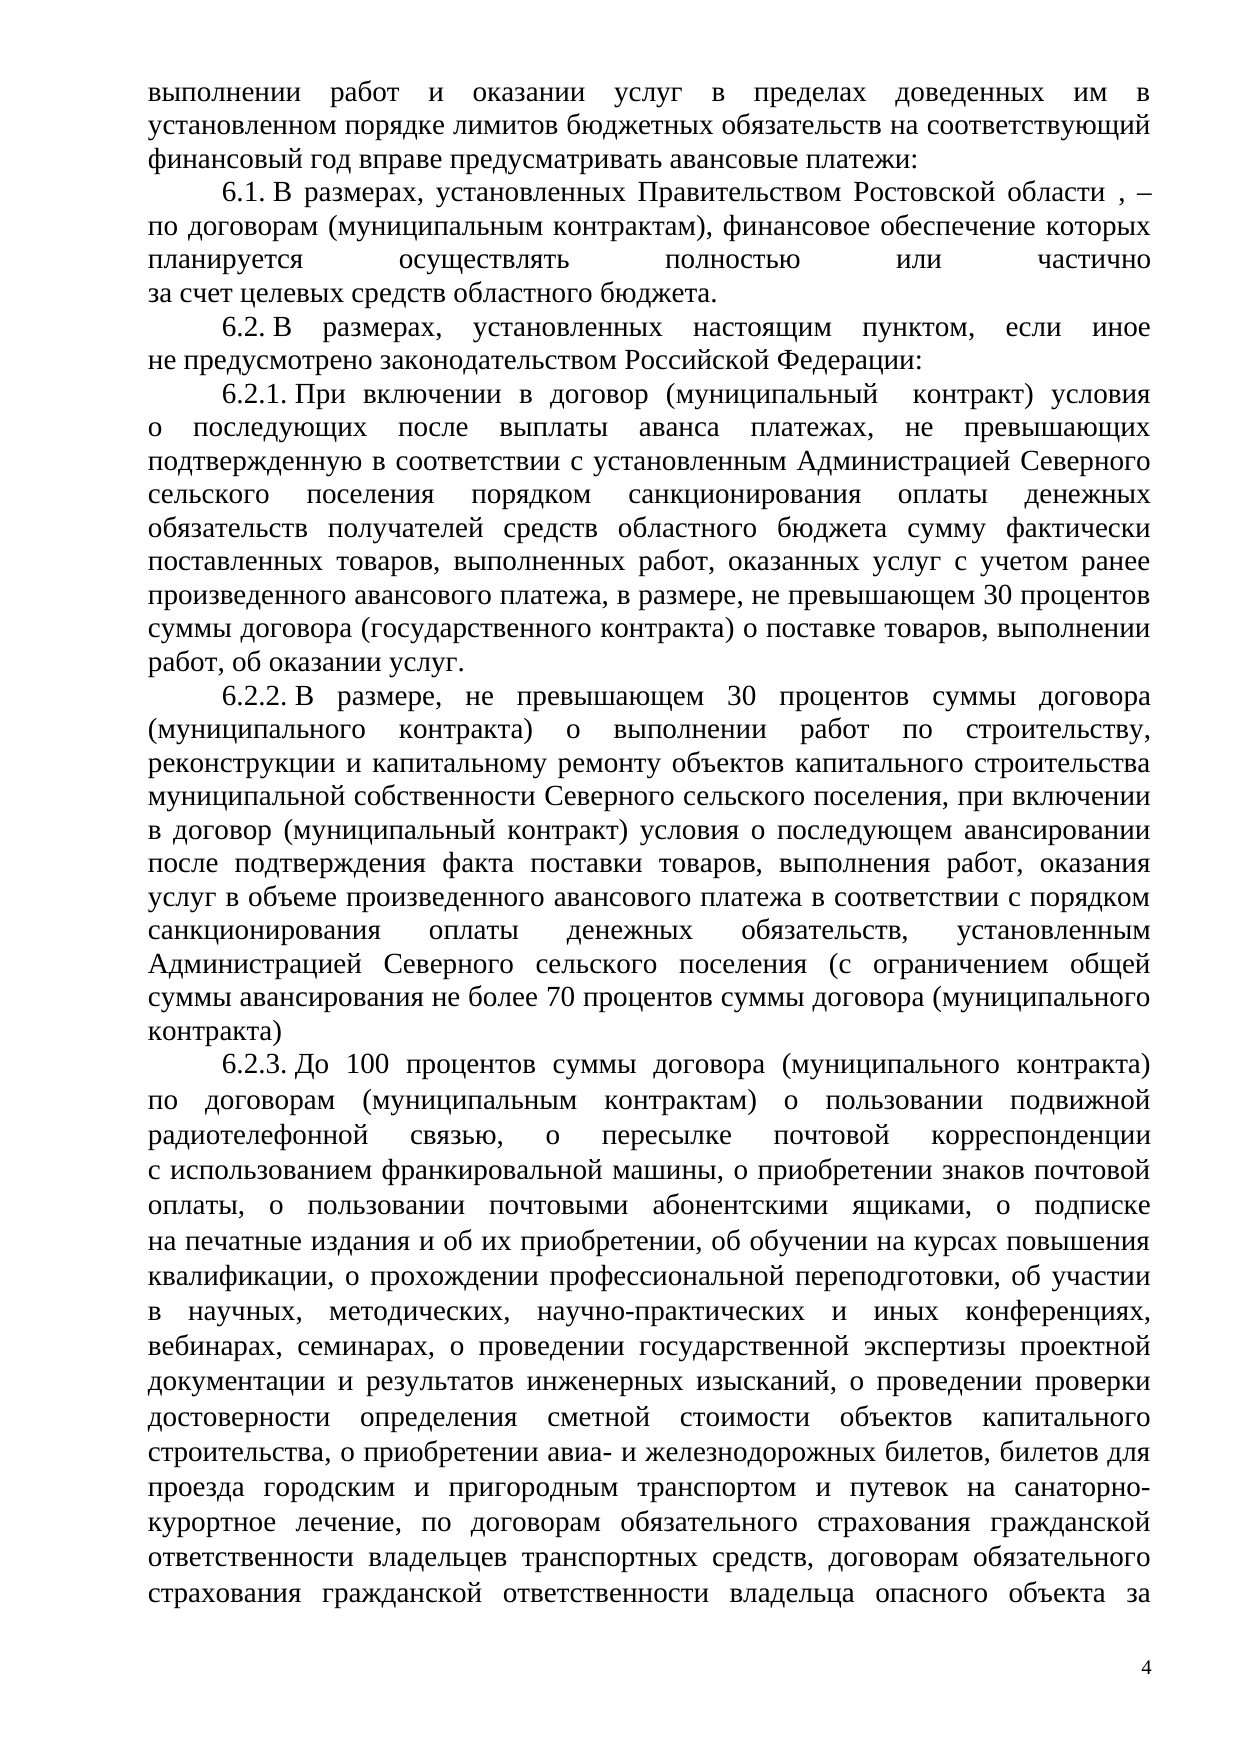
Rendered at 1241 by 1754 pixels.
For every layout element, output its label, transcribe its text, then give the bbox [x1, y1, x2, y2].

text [148, 74, 1152, 174]
text 6.2.1. При включении в договор (муниципальный контракт) условия о последующих после выплаты аванса платежах, не превышающих подтвержденную в соответствии с установленным Администрацией Северного сельского поселения порядком санкционирования оплаты денежных обязательств получателей средств областного бюджета сумму фактически поставленных товаров, выполненных работ, оказанных услуг с учетом ранее произведенного авансового платежа, в размере, не превышающем 30 процентов суммы договора (государственного контракта) о поставке товаров, выполнении работ, об оказании услуг. [148, 376, 1152, 678]
text 6.2.2. В размере, не превышающем 30 процентов суммы договора (муниципального контракта) о выполнении работ по строительству, реконструкции и капитальному ремонту объектов капитального строительства муниципальной собственности Северного сельского поселения, при включении в договор (муниципальный контракт) условия о последующем авансировании после подтверждения факта поставки товаров, выполнения работ, оказания услуг в объеме произведенного авансового платежа в соответствии с порядком санкционирования оплаты денежных обязательств, установленным Администрацией Северного сельского поселения (с ограничением общей суммы авансирования не более 70 процентов суммы договора (муниципального контракта) [148, 678, 1152, 1047]
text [148, 1047, 1152, 1608]
text 6.1. В размерах, установленных Правительством Ростовской области , – по договорам (муниципальным контрактам), финансовое обеспечение которых планируется осуществлять полностью или частично за счет целевых средств областного бюджета. [148, 174, 1152, 309]
text 6.2. В размерах, установленных настоящим пунктом, если иное не предусмотрено законодательством Российской Федерации: [148, 309, 1152, 376]
